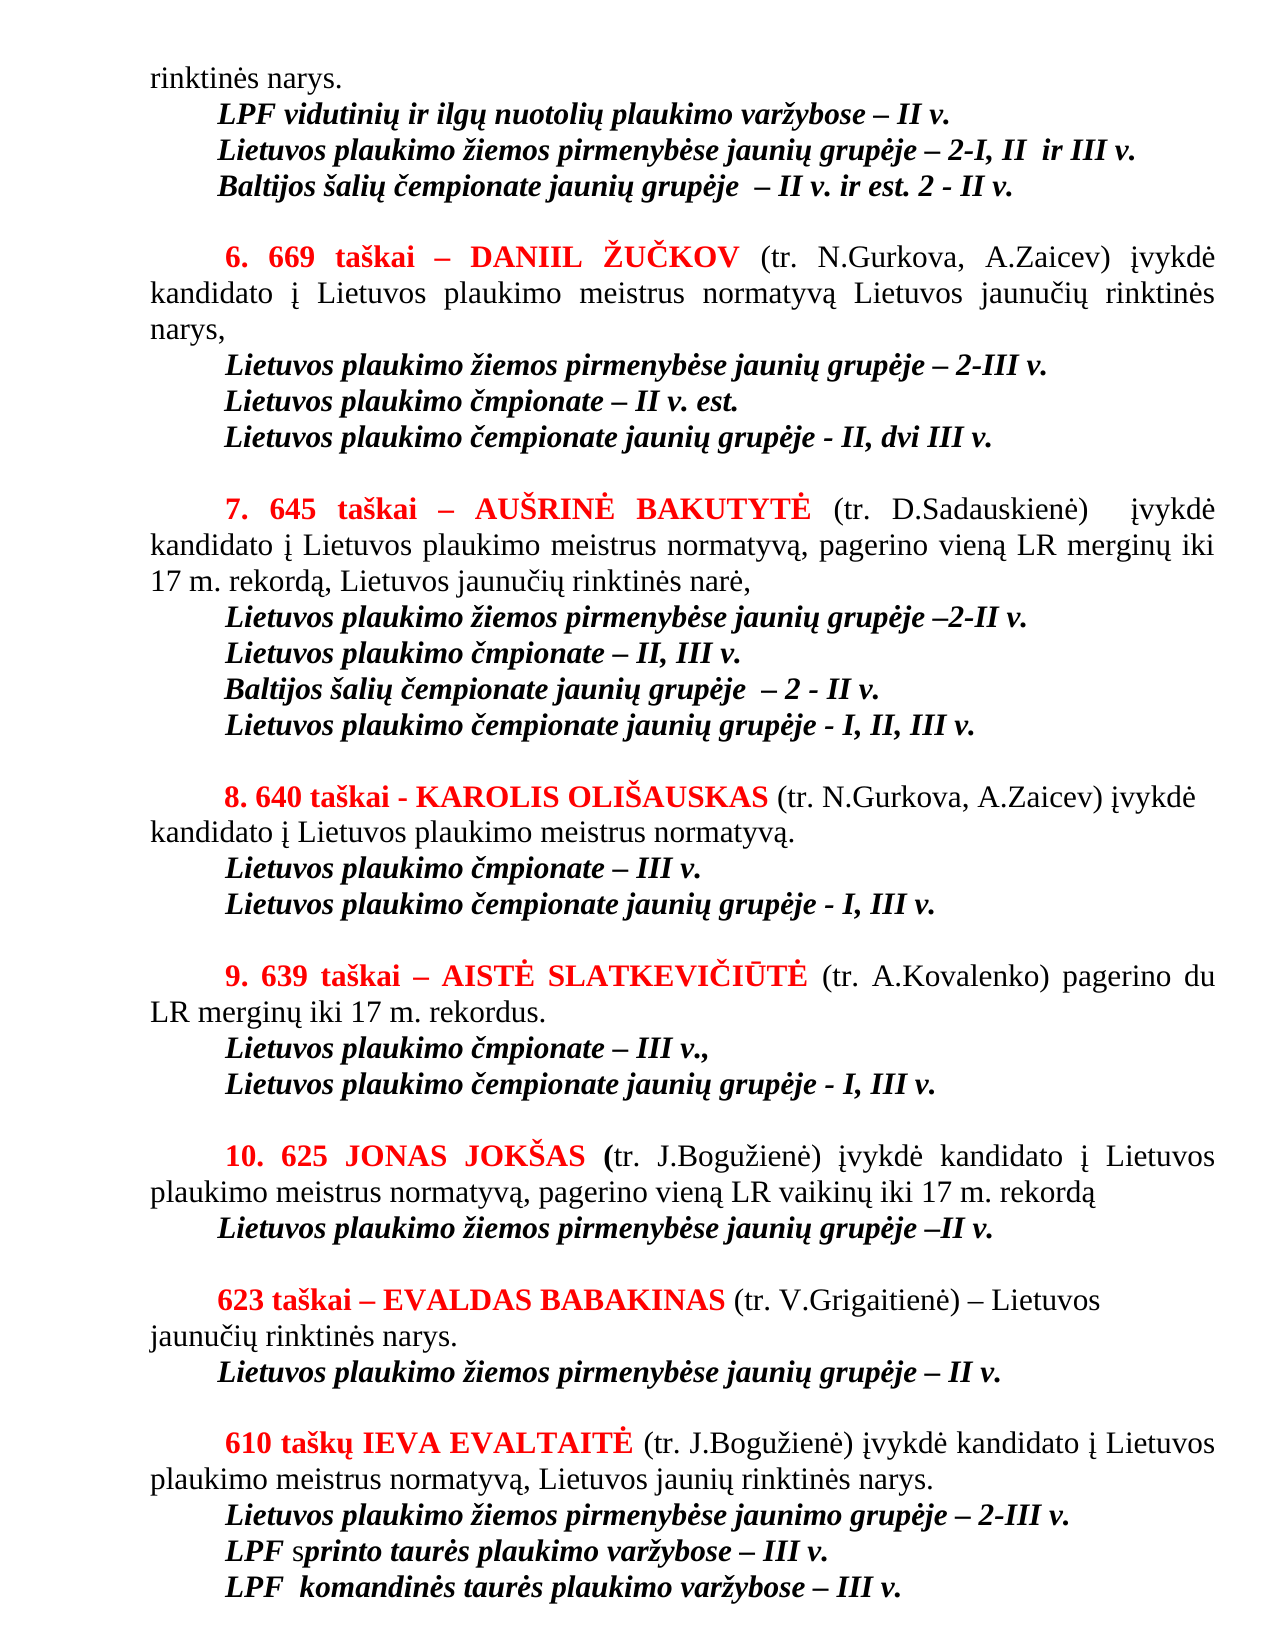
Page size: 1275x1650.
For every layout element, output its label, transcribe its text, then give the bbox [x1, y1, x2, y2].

text Lietuvos plaukimo čmpionate – II v. est. [150, 382, 1216, 418]
text Baltijos šalių čempionate jaunių grupėje – II v. ir est. 2 - II v. [150, 167, 1216, 203]
text 610 taškų IEVA EVALTAITĖ (tr. J.Bogužienė) įvykdė kandidato į Lietuvos plaukimo meistrus normatyvą, Lietuvos jaunių rinktinės narys. [150, 1425, 1216, 1497]
text Lietuvos plaukimo žiemos pirmenybėse jaunių grupėje –II v. [150, 1209, 1216, 1245]
text Lietuvos plaukimo žiemos pirmenybėse jaunių grupėje – 2-I, II ir III v. [150, 131, 1216, 167]
list LPF vidutinių ir ilgų nuotolių plaukimo varžybose – II v. [217, 95, 1216, 131]
text Baltijos šalių čempionate jaunių grupėje – 2 - II v. [150, 670, 1216, 706]
text rinktinės narys. [150, 59, 1216, 95]
text Lietuvos plaukimo žiemos pirmenybėse jaunimo grupėje – 2-III v. [150, 1497, 1216, 1532]
text 7. 645 taškai – AUŠRINĖ BAKUTYTĖ (tr. D.Sadauskienė) įvykdė kandidato į Lietuvos plaukimo meistrus normatyvą, pagerino vieną LR merginų iki 17 m. rekordą, Lietuvos jaunučių rinktinės narė, [150, 490, 1216, 598]
text 10. 625 JONAS JOKŠAS (tr. J.Bogužienė) įvykdė kandidato į Lietuvos plaukimo meistrus normatyvą, pagerino vieną LR vaikinų iki 17 m. rekordą [150, 1137, 1216, 1209]
text Lietuvos plaukimo čempionate jaunių grupėje - I, III v. [150, 1065, 1216, 1101]
text 8. 640 taškai - KAROLIS OLIŠAUSKAS (tr. N.Gurkova, A.Zaicev) įvykdė [224, 778, 1216, 814]
text jaunučių rinktinės narys. [150, 1317, 1216, 1353]
text kandidato į Lietuvos plaukimo meistrus normatyvą. [150, 814, 1216, 850]
text Lietuvos plaukimo čempionate jaunių grupėje - I, II, III v. [150, 706, 1216, 742]
text Lietuvos plaukimo čmpionate – III v., [150, 1029, 1216, 1065]
text LPF komandinės taurės plaukimo varžybose – III v. [150, 1568, 1216, 1604]
text Lietuvos plaukimo čmpionate – II, III v. [150, 634, 1216, 670]
text Lietuvos plaukimo čempionate jaunių grupėje - II, dvi III v. [150, 418, 1216, 454]
list Lietuvos plaukimo žiemos pirmenybėse jaunių grupėje – II v. [217, 1353, 1216, 1389]
text Lietuvos plaukimo žiemos pirmenybėse jaunių grupėje – 2-III v. [150, 347, 1216, 382]
text 9. 639 taškai – AISTĖ SLATKEVIČIŪTĖ (tr. A.Kovalenko) pagerino du LR merginų iki 17 m. rekordus. [150, 957, 1216, 1029]
list 623 taškai – EVALDAS BABAKINAS (tr. V.Grigaitienė) – Lietuvos [217, 1281, 1216, 1317]
text Lietuvos plaukimo čempionate jaunių grupėje - I, III v. [150, 886, 1216, 922]
text Lietuvos plaukimo čmpionate – III v. [150, 850, 1216, 886]
text LPF sprinto taurės plaukimo varžybose – III v. [150, 1532, 1216, 1568]
text 6. 669 taškai – DANIIL ŽUČKOV (tr. N.Gurkova, A.Zaicev) įvykdė kandidato į Lietuvos plaukimo meistrus normatyvą Lietuvos jaunučių rinktinės narys, [150, 239, 1216, 347]
text Lietuvos plaukimo žiemos pirmenybėse jaunių grupėje –2-II v. [150, 598, 1216, 634]
